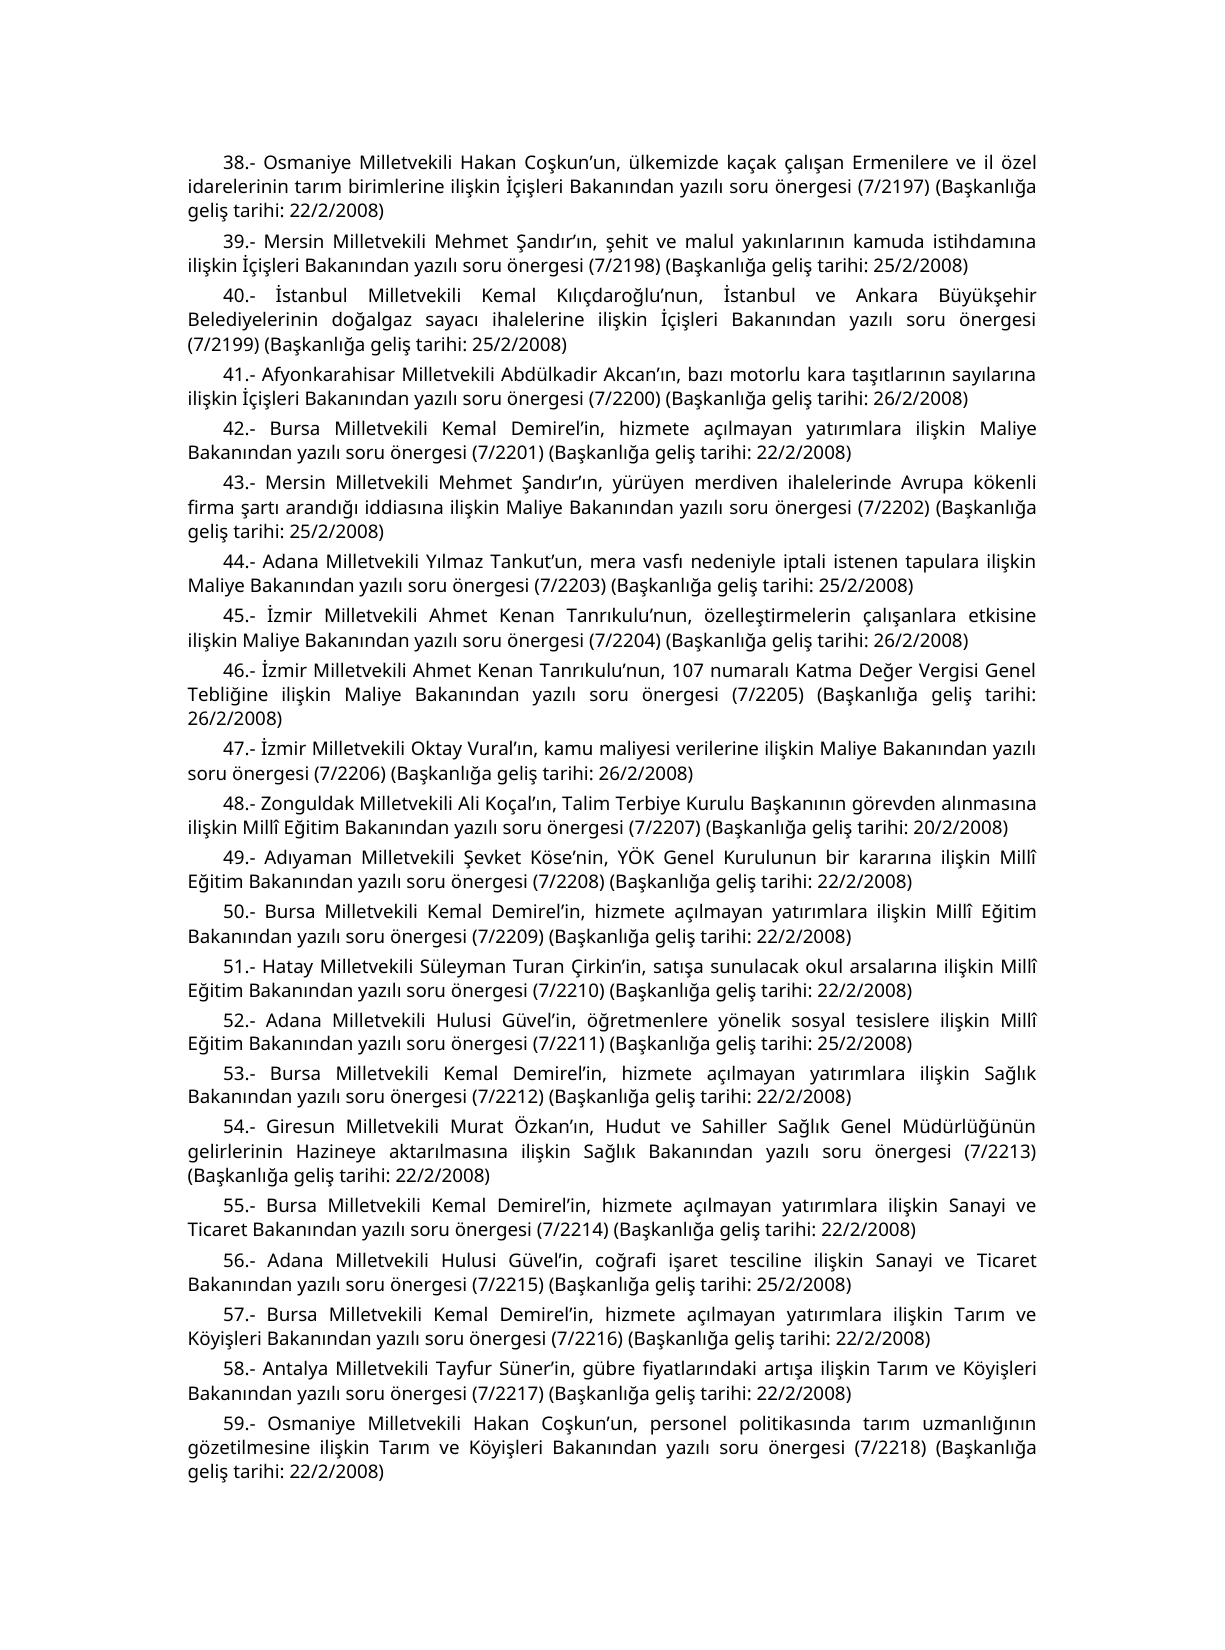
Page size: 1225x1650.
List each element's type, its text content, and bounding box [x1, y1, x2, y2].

text 38.- Osmaniye Milletvekili Hakan Coşkun’un, ülkemizde kaçak çalışan Ermenilere ve il özel idarelerinin tarım birimlerine ilişkin İçişleri Bakanından yazılı soru önergesi (7/2197) (Başkanlığa geliş tarihi: 22/2/2008) [187, 150, 1037, 223]
text 59.- Osmaniye Milletvekili Hakan Coşkun’un, personel politikasında tarım uzmanlığının gözetilmesine ilişkin Tarım ve Köyişleri Bakanından yazılı soru önergesi (7/2218) (Başkanlığa geliş tarihi: 22/2/2008) [187, 1411, 1037, 1483]
text 45.- İzmir Milletvekili Ahmet Kenan Tanrıkulu’nun, özelleştirmelerin çalışanlara etkisine ilişkin Maliye Bakanından yazılı soru önergesi (7/2204) (Başkanlığa geliş tarihi: 26/2/2008) [187, 603, 1037, 652]
text 39.- Mersin Milletvekili Mehmet Şandır’ın, şehit ve malul yakınlarının kamuda istihdamına ilişkin İçişleri Bakanından yazılı soru önergesi (7/2198) (Başkanlığa geliş tarihi: 25/2/2008) [187, 229, 1037, 277]
text 40.- İstanbul Milletvekili Kemal Kılıçdaroğlu’nun, İstanbul ve Ankara Büyükşehir Belediyelerinin doğalgaz sayacı ihalelerine ilişkin İçişleri Bakanından yazılı soru önergesi (7/2199) (Başkanlığa geliş tarihi: 25/2/2008) [187, 283, 1037, 356]
text 52.- Adana Milletvekili Hulusi Güvel’in, öğretmenlere yönelik sosyal tesislere ilişkin Millî Eğitim Bakanından yazılı soru önergesi (7/2211) (Başkanlığa geliş tarihi: 25/2/2008) [187, 1008, 1037, 1056]
text 41.- Afyonkarahisar Milletvekili Abdülkadir Akcan’ın, bazı motorlu kara taşıtlarının sayılarına ilişkin İçişleri Bakanından yazılı soru önergesi (7/2200) (Başkanlığa geliş tarihi: 26/2/2008) [187, 362, 1037, 410]
text 56.- Adana Milletvekili Hulusi Güvel’in, coğrafi işaret tesciline ilişkin Sanayi ve Ticaret Bakanından yazılı soru önergesi (7/2215) (Başkanlığa geliş tarihi: 25/2/2008) [187, 1248, 1037, 1296]
text 53.- Bursa Milletvekili Kemal Demirel’in, hizmete açılmayan yatırımlara ilişkin Sağlık Bakanından yazılı soru önergesi (7/2212) (Başkanlığa geliş tarihi: 22/2/2008) [187, 1061, 1037, 1109]
text 46.- İzmir Milletvekili Ahmet Kenan Tanrıkulu’nun, 107 numaralı Katma Değer Vergisi Genel Tebliğine ilişkin Maliye Bakanından yazılı soru önergesi (7/2205) (Başkanlığa geliş tarihi: 26/2/2008) [187, 658, 1037, 731]
text 51.- Hatay Milletvekili Süleyman Turan Çirkin’in, satışa sunulacak okul arsalarına ilişkin Millî Eğitim Bakanından yazılı soru önergesi (7/2210) (Başkanlığa geliş tarihi: 22/2/2008) [187, 954, 1037, 1002]
text 57.- Bursa Milletvekili Kemal Demirel’in, hizmete açılmayan yatırımlara ilişkin Tarım ve Köyişleri Bakanından yazılı soru önergesi (7/2216) (Başkanlığa geliş tarihi: 22/2/2008) [187, 1302, 1037, 1351]
text 50.- Bursa Milletvekili Kemal Demirel’in, hizmete açılmayan yatırımlara ilişkin Millî Eğitim Bakanından yazılı soru önergesi (7/2209) (Başkanlığa geliş tarihi: 22/2/2008) [187, 899, 1037, 948]
text 48.- Zonguldak Milletvekili Ali Koçal’ın, Talim Terbiye Kurulu Başkanının görevden alınmasına ilişkin Millî Eğitim Bakanından yazılı soru önergesi (7/2207) (Başkanlığa geliş tarihi: 20/2/2008) [187, 791, 1037, 839]
text 44.- Adana Milletvekili Yılmaz Tankut’un, mera vasfı nedeniyle iptali istenen tapulara ilişkin Maliye Bakanından yazılı soru önergesi (7/2203) (Başkanlığa geliş tarihi: 25/2/2008) [187, 549, 1037, 598]
text 47.- İzmir Milletvekili Oktay Vural’ın, kamu maliyesi verilerine ilişkin Maliye Bakanından yazılı soru önergesi (7/2206) (Başkanlığa geliş tarihi: 26/2/2008) [187, 736, 1037, 785]
text 43.- Mersin Milletvekili Mehmet Şandır’ın, yürüyen merdiven ihalelerinde Avrupa kökenli firma şartı arandığı iddiasına ilişkin Maliye Bakanından yazılı soru önergesi (7/2202) (Başkanlığa geliş tarihi: 25/2/2008) [187, 470, 1037, 543]
text 54.- Giresun Milletvekili Murat Özkan’ın, Hudut ve Sahiller Sağlık Genel Müdürlüğünün gelirlerinin Hazineye aktarılmasına ilişkin Sağlık Bakanından yazılı soru önergesi (7/2213) (Başkanlığa geliş tarihi: 22/2/2008) [187, 1114, 1037, 1187]
text 58.- Antalya Milletvekili Tayfur Süner’in, gübre fiyatlarındaki artışa ilişkin Tarım ve Köyişleri Bakanından yazılı soru önergesi (7/2217) (Başkanlığa geliş tarihi: 22/2/2008) [187, 1356, 1037, 1405]
text 42.- Bursa Milletvekili Kemal Demirel’in, hizmete açılmayan yatırımlara ilişkin Maliye Bakanından yazılı soru önergesi (7/2201) (Başkanlığa geliş tarihi: 22/2/2008) [187, 416, 1037, 464]
text 55.- Bursa Milletvekili Kemal Demirel’in, hizmete açılmayan yatırımlara ilişkin Sanayi ve Ticaret Bakanından yazılı soru önergesi (7/2214) (Başkanlığa geliş tarihi: 22/2/2008) [187, 1193, 1037, 1242]
text 49.- Adıyaman Milletvekili Şevket Köse’nin, YÖK Genel Kurulunun bir kararına ilişkin Millî Eğitim Bakanından yazılı soru önergesi (7/2208) (Başkanlığa geliş tarihi: 22/2/2008) [187, 845, 1037, 894]
